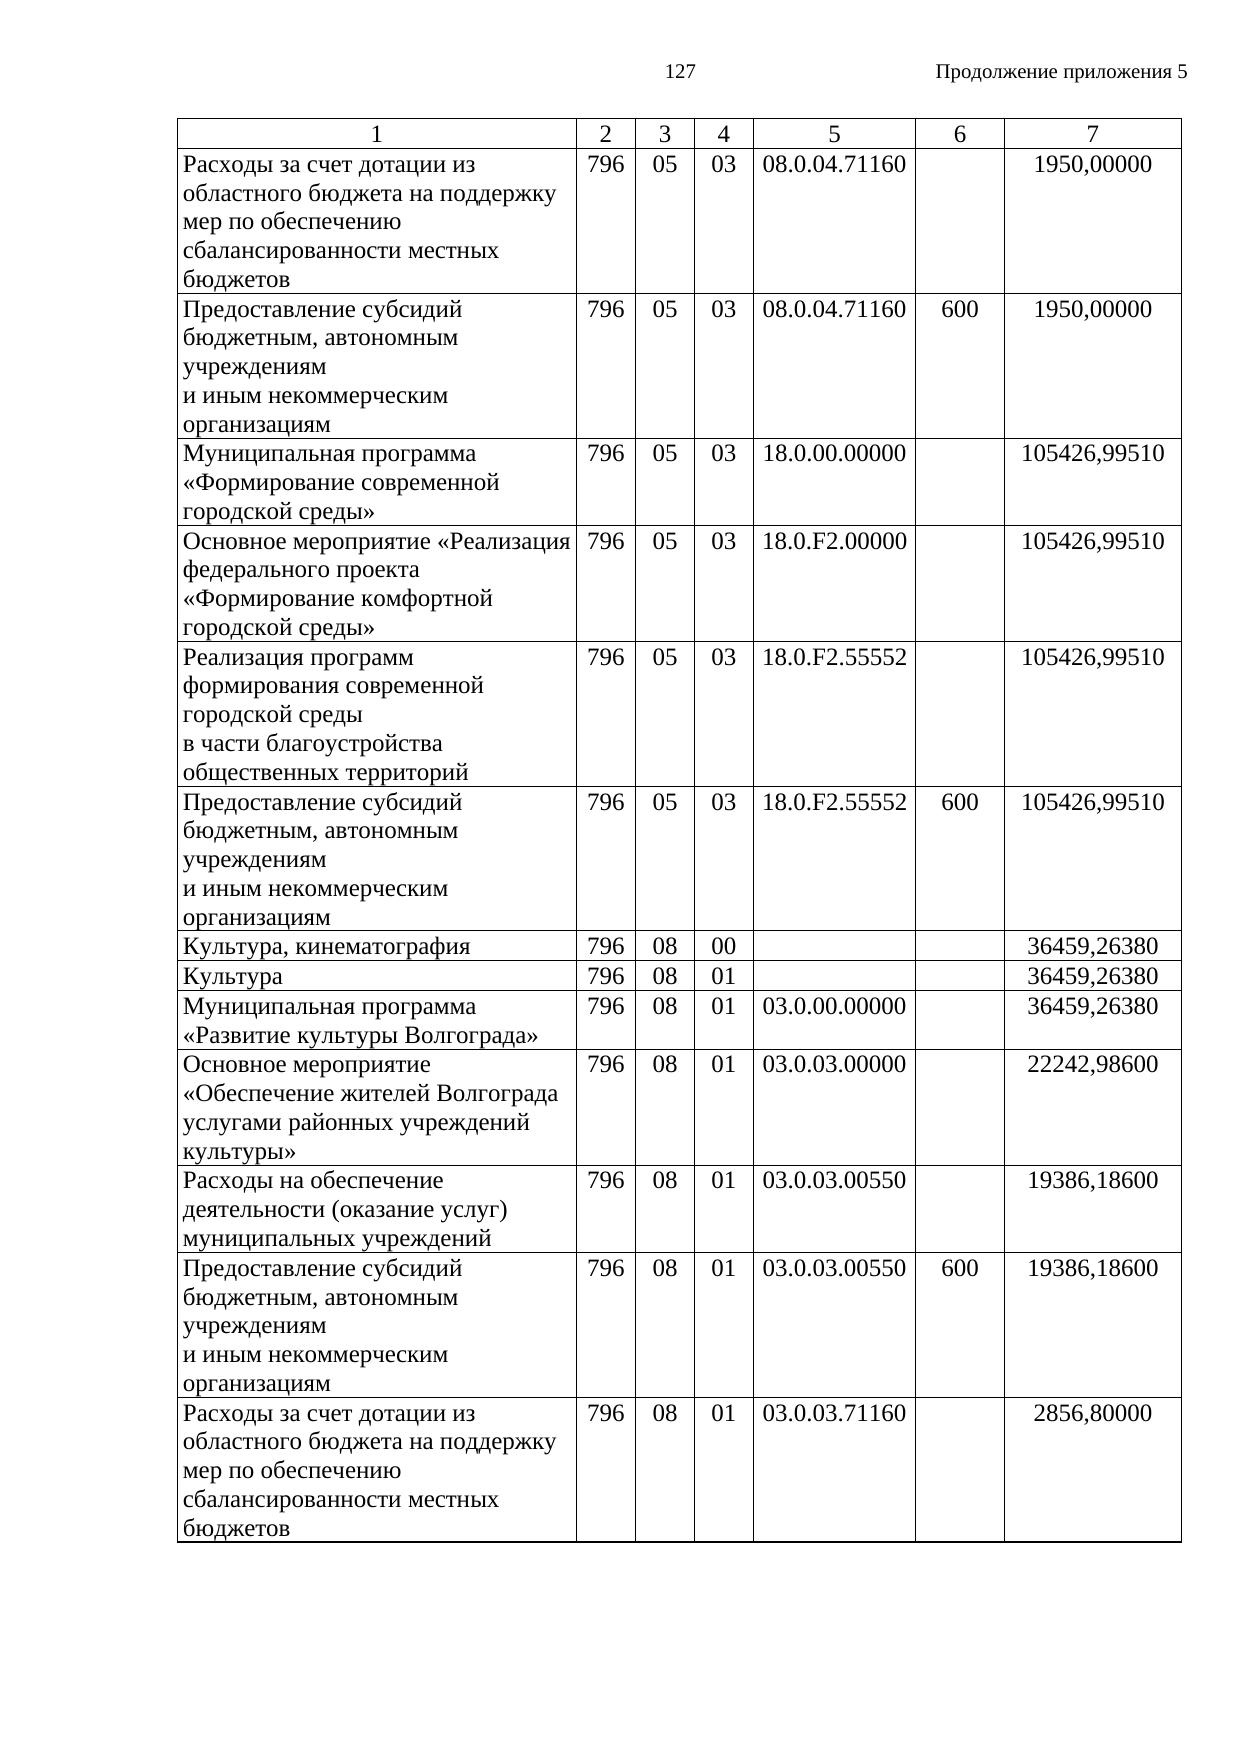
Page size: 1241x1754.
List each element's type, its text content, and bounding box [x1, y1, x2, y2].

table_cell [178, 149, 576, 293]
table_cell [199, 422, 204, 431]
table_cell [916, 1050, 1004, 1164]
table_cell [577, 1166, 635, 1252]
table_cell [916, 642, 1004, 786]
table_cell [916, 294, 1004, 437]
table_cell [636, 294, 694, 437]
table_header 3 [636, 119, 694, 148]
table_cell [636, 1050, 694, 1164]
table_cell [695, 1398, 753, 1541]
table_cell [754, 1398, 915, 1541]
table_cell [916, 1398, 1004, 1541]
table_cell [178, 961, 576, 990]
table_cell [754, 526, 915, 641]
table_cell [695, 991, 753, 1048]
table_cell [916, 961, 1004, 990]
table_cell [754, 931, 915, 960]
table_header 7 [1005, 119, 1181, 148]
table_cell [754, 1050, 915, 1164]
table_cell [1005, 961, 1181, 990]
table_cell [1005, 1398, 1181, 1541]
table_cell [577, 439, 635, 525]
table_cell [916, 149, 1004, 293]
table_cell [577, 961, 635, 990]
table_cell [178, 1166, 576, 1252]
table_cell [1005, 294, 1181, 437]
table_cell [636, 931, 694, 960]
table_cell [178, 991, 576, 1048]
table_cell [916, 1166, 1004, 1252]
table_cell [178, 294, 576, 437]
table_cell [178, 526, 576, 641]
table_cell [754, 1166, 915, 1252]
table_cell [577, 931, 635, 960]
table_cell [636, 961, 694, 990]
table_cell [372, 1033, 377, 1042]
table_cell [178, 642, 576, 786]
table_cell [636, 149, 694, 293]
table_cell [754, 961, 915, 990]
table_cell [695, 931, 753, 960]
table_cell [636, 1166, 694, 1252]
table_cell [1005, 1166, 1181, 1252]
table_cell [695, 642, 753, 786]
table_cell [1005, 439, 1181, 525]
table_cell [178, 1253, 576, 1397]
table_header 5 [754, 119, 915, 148]
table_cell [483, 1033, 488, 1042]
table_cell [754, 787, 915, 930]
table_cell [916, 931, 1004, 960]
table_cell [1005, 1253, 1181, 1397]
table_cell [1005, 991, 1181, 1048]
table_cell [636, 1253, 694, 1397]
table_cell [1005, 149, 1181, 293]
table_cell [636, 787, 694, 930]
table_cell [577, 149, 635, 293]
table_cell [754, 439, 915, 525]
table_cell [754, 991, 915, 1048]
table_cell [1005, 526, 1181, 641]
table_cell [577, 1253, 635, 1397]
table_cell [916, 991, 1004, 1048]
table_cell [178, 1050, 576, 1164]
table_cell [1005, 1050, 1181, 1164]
table_header 6 [916, 119, 1004, 148]
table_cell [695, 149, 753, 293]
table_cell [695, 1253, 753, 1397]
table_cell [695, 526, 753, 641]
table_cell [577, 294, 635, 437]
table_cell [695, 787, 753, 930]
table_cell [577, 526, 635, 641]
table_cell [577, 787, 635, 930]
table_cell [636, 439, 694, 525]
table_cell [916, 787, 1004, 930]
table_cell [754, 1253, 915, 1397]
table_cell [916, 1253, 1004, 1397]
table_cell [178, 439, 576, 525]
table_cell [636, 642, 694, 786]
table_header 1 [178, 119, 576, 148]
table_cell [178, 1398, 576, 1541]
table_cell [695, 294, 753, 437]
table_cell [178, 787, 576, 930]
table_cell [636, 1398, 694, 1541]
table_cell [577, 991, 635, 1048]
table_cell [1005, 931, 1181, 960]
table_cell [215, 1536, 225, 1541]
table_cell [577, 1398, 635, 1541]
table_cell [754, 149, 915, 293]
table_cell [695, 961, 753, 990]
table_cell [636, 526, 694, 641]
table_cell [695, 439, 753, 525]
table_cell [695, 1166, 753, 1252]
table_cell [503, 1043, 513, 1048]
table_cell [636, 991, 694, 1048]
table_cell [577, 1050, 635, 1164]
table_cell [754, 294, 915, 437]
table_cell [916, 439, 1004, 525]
table_header 2 [577, 119, 635, 148]
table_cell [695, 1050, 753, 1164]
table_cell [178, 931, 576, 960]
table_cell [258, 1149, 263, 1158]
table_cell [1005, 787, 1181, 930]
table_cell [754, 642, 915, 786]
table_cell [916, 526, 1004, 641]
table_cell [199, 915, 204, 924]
table_header 4 [695, 119, 753, 148]
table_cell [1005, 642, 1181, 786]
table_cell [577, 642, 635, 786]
